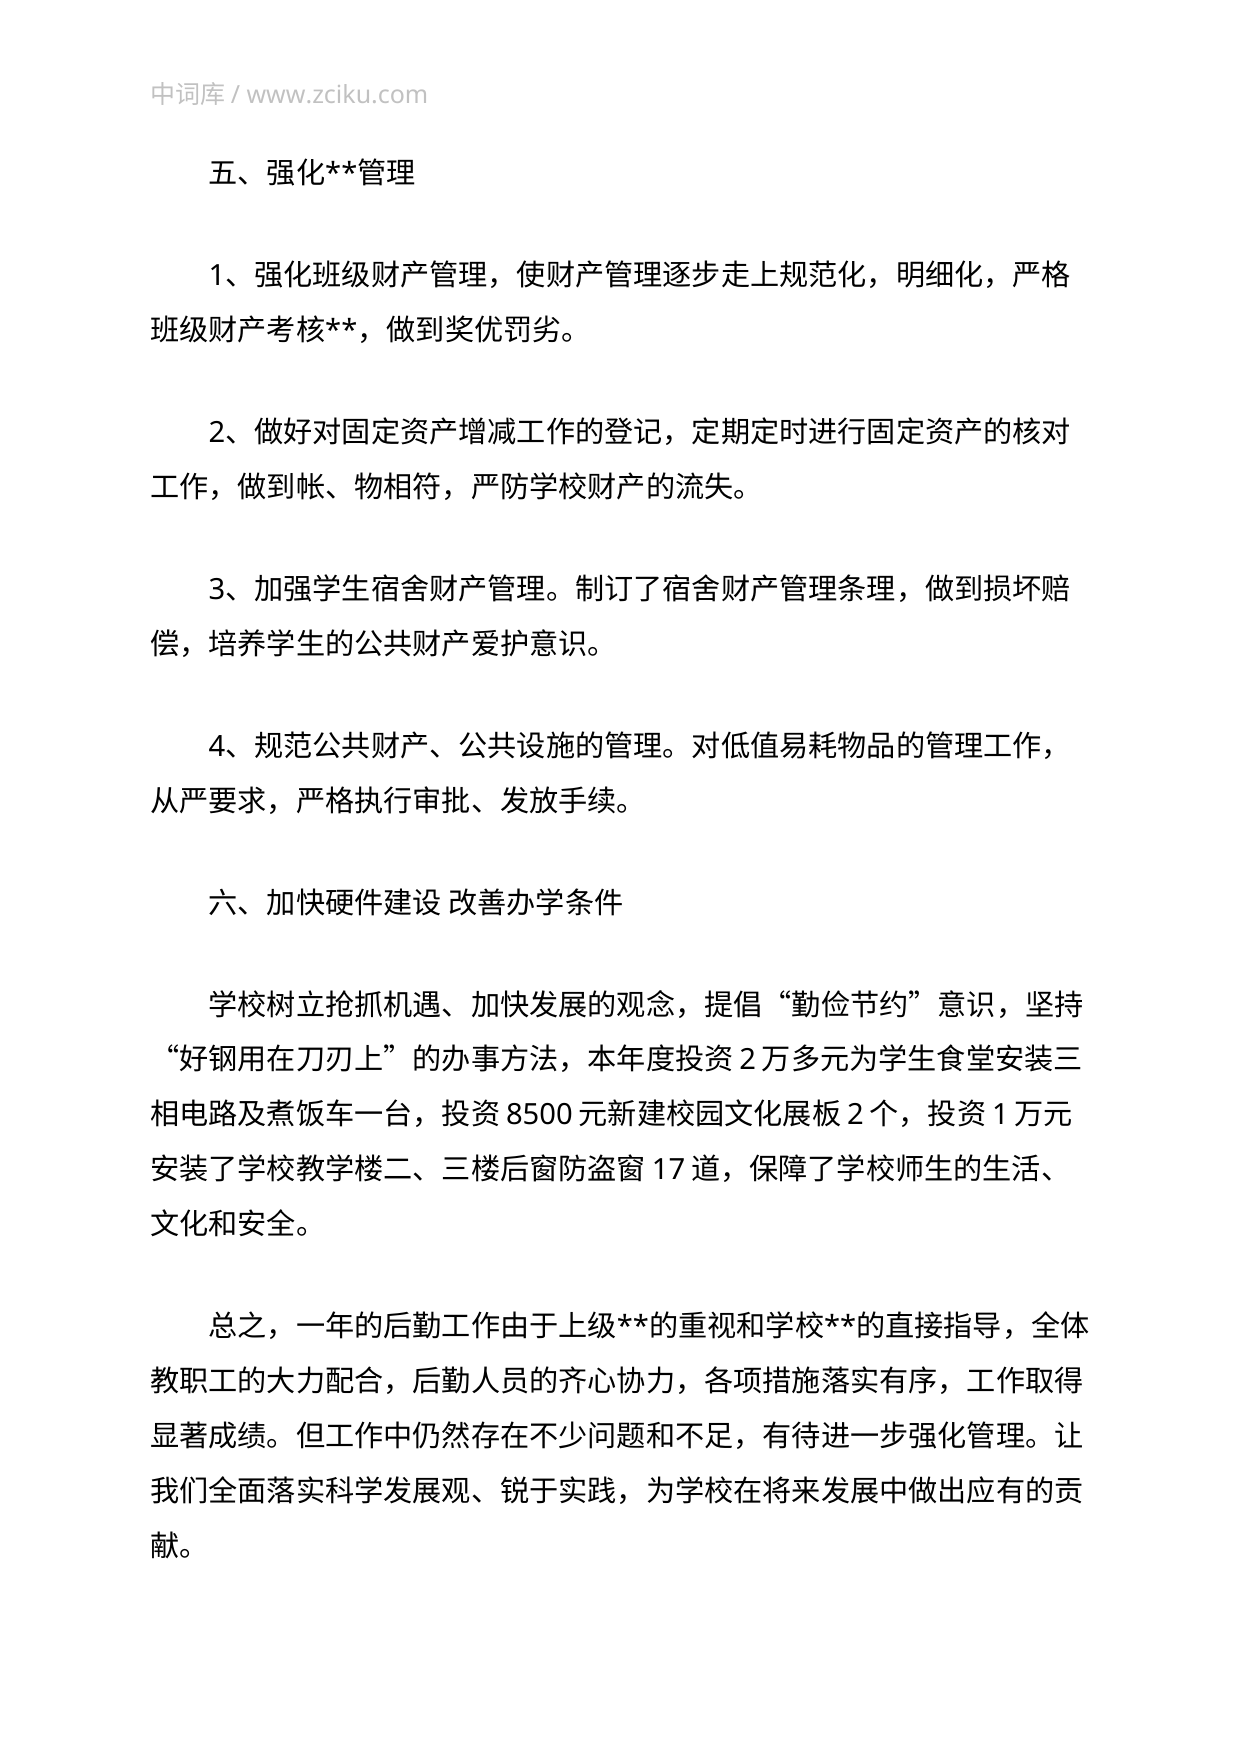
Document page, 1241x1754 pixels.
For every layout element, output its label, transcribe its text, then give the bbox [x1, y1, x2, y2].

text 1、强化班级财产管理，使财产管理逐步走上规范化，明细化，严格班级财产考核**，做到奖优罚劣。 [150, 252, 1090, 349]
text 五、强化**管理 [150, 150, 1090, 192]
text 学校树立抢抓机遇、加快发展的观念，提倡“勤俭节约”意识，坚持“好钢用在刀刃上”的办事方法，本年度投资2万多元为学生食堂安装三相电路及煮饭车一台，投资8500元新建校园文化展板2个，投资1万元安装了学校教学楼二、三楼后窗防盗窗17道，保障了学校师生的生活、文化和安全。 [150, 981, 1090, 1243]
text 4、规范公共财产、公共设施的管理。对低值易耗物品的管理工作，从严要求，严格执行审批、发放手续。 [150, 722, 1090, 820]
text 3、加强学生宿舍财产管理。制订了宿舍财产管理条理，做到损坏赔偿，培养学生的公共财产爱护意识。 [150, 566, 1090, 663]
text 六、加快硬件建设 改善办学条件 [150, 879, 1090, 922]
text 总之，一年的后勤工作由于上级**的重视和学校**的直接指导，全体教职工的大力配合，后勤人员的齐心协力，各项措施落实有序，工作取得显著成绩。但工作中仍然存在不少问题和不足，有待进一步强化管理。让我们全面落实科学发展观、锐于实践，为学校在将来发展中做出应有的贡献。 [150, 1303, 1090, 1565]
text 2、做好对固定资产增减工作的登记，定期定时进行固定资产的核对工作，做到帐、物相符，严防学校财产的流失。 [150, 409, 1090, 506]
